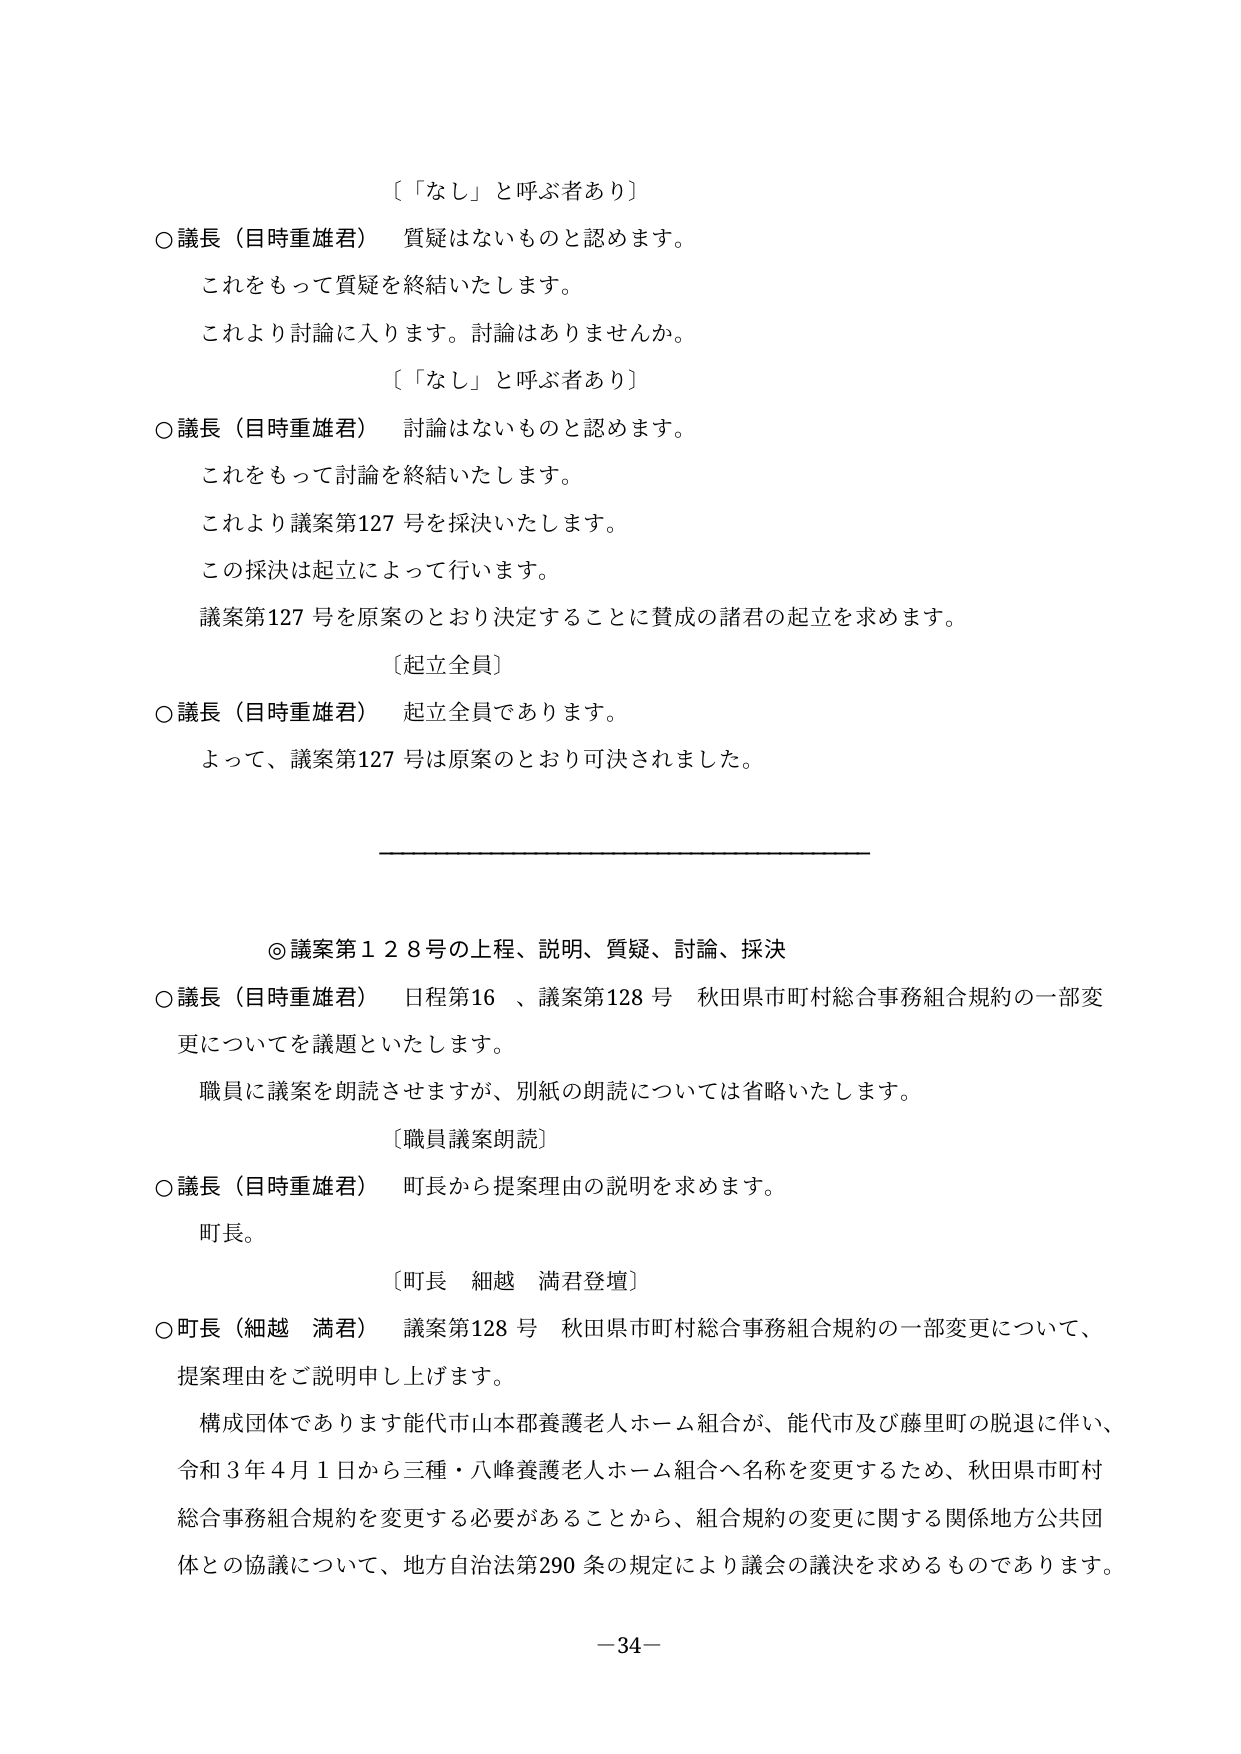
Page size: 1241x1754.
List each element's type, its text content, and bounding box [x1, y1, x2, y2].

text 〔「なし」と呼ぶ者あり〕 [380, 356, 1104, 403]
text 議案第127号を原案のとおり決定することに賛成の諸君の起立を求めます。 [154, 593, 1104, 640]
text 〔職員議案朗読〕 [380, 1114, 1104, 1161]
text 職員に議案を朗読させますが、別紙の朗読については省略いたします。 [154, 1067, 1104, 1114]
text これをもって質疑を終結いたします。 [154, 261, 1104, 308]
text ○議長（目時重雄君） 討論はないものと認めます。 [154, 403, 1104, 450]
text 構成団体であります能代市山本郡養護老人ホーム組合が、能代市及び藤里町の脱退に伴い、令和３年４月１日から三種・八峰養護老人ホーム組合へ名称を変更するため、秋田県市町村総合事務組合規約を変更する必要があることから、組合規約の変更に関する関係地方公共団体との協議について、地方自治法第290条の規定により議会の議決を求めるものであります。 [154, 1398, 1104, 1588]
text 〔「なし」と呼ぶ者あり〕 [380, 166, 1104, 213]
text 〔起立全員〕 [380, 640, 1104, 687]
text ○議長（目時重雄君） 起立全員であります。 [154, 687, 1104, 735]
text よって、議案第127号は原案のとおり可決されました。 [154, 735, 1104, 782]
text 町長。 [154, 1209, 1104, 1256]
text ○議長（目時重雄君） 町長から提案理由の説明を求めます。 [154, 1161, 1104, 1209]
text ○議長（目時重雄君） 質疑はないものと認めます。 [154, 213, 1104, 261]
text ○議長（目時重雄君） 日程第16、議案第128号 秋田県市町村総合事務組合規約の一部変更についてを議題といたします。 [154, 972, 1104, 1067]
text 〔町長 細越 満君登壇〕 [380, 1256, 1104, 1303]
text これをもって討論を終結いたします。 [154, 450, 1104, 498]
text この採決は起立によって行います。 [154, 545, 1104, 593]
text ──────────────────────────────────────────── [144, 829, 1104, 877]
text ◎議案第１２８号の上程、説明、質疑、討論、採決 [267, 924, 991, 972]
text これより議案第127号を採決いたします。 [154, 498, 1104, 545]
text これより討論に入ります。討論はありませんか。 [154, 308, 1104, 356]
text ○町長（細越 満君） 議案第128号 秋田県市町村総合事務組合規約の一部変更について、提案理由をご説明申し上げます。 [154, 1303, 1104, 1398]
